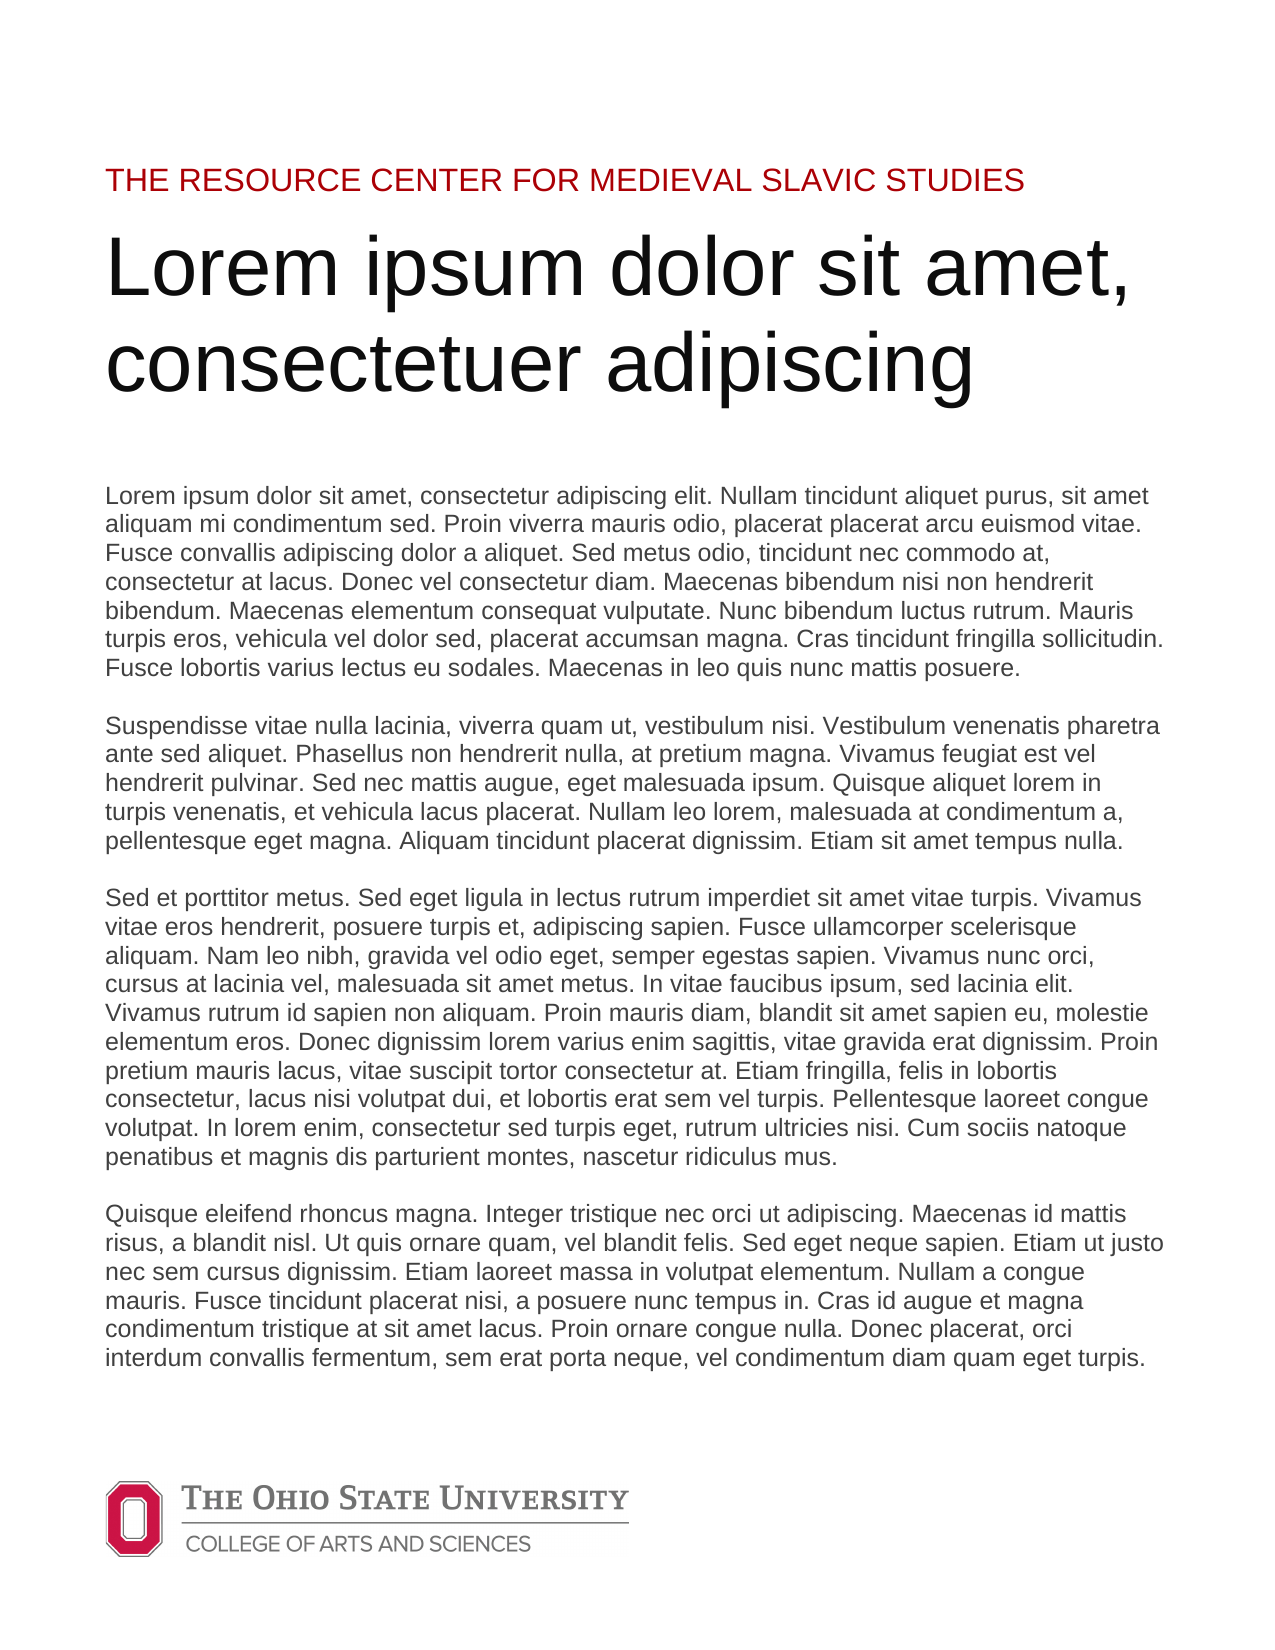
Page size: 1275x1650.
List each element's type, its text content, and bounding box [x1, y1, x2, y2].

picture [105, 1481, 629, 1557]
text Sed et porttitor metus. Sed eget ligula in lectus rutrum imperdiet sit amet vitae turpis. Vivamus vitae eros hendrerit, posuere turpis et, adipiscing sapien. Fusce ullamcorper scelerisque aliquam. Nam leo nibh, gravida vel odio eget, semper egestas sapien. Vivamus nunc orci, cursus at lacinia vel, malesuada sit amet metus. In vitae faucibus ipsum, sed lacinia elit. Vivamus rutrum id sapien non aliquam. Proin mauris diam, blandit sit amet sapien eu, molestie elementum eros. Donec dignissim lorem varius enim sagittis, vitae gravida erat dignissim. Proin pretium mauris lacus, vitae suscipit tortor consectetur at. Etiam fringilla, felis in lobortis consectetur, lacus nisi volutpat dui, et lobortis erat sem vel turpis. Pellentesque laoreet congue volutpat. In lorem enim, consectetur sed turpis eget, rutrum ultricies nisi. Cum sociis natoque penatibus et magnis dis parturient montes, nascetur ridiculus mus. [105, 883, 1170, 1171]
text Quisque eleifend rhoncus magna. Integer tristique nec orci ut adipiscing. Maecenas id mattis risus, a blandit nisl. Ut quis ornare quam, vel blandit felis. Sed eget neque sapien. Etiam ut justo nec sem cursus dignissim. Etiam laoreet massa in volutpat elementum. Nullam a congue mauris. Fusce tincidunt placerat nisi, a posuere nunc tempus in. Cras id augue et magna condimentum tristique at sit amet lacus. Proin ornare congue nulla. Donec placerat, orci interdum convallis fermentum, sem erat porta neque, vel condimentum diam quam eget turpis. [105, 1199, 1170, 1372]
text Suspendisse vitae nulla lacinia, viverra quam ut, vestibulum nisi. Vestibulum venenatis pharetra ante sed aliquet. Phasellus non hendrerit nulla, at pretium magna. Vivamus feugiat est vel hendrerit pulvinar. Sed nec mattis augue, eget malesuada ipsum. Quisque aliquet lorem in turpis venenatis, et vehicula lacus placerat. Nullam leo lorem, malesuada at condimentum a, pellentesque eget magna. Aliquam tincidunt placerat dignissim. Etiam sit amet tempus nulla. [105, 711, 1170, 854]
text Lorem ipsum dolor sit amet, consectetur adipiscing elit. Nullam tincidunt aliquet purus, sit amet aliquam mi condimentum sed. Proin viverra mauris odio, placerat placerat arcu euismod vitae. Fusce convallis adipiscing dolor a aliquet. Sed metus odio, tincidunt nec commodo at, consectetur at lacus. Donec vel consectetur diam. Maecenas bibendum nisi non hendrerit bibendum. Maecenas elementum consequat vulputate. Nunc bibendum luctus rutrum. Mauris turpis eros, vehicula vel dolor sed, placerat accumsan magna. Cras tincidunt fringilla sollicitudin. Fusce lobortis varius lectus eu sodales. Maecenas in leo quis nunc mattis posuere. [105, 481, 1170, 682]
